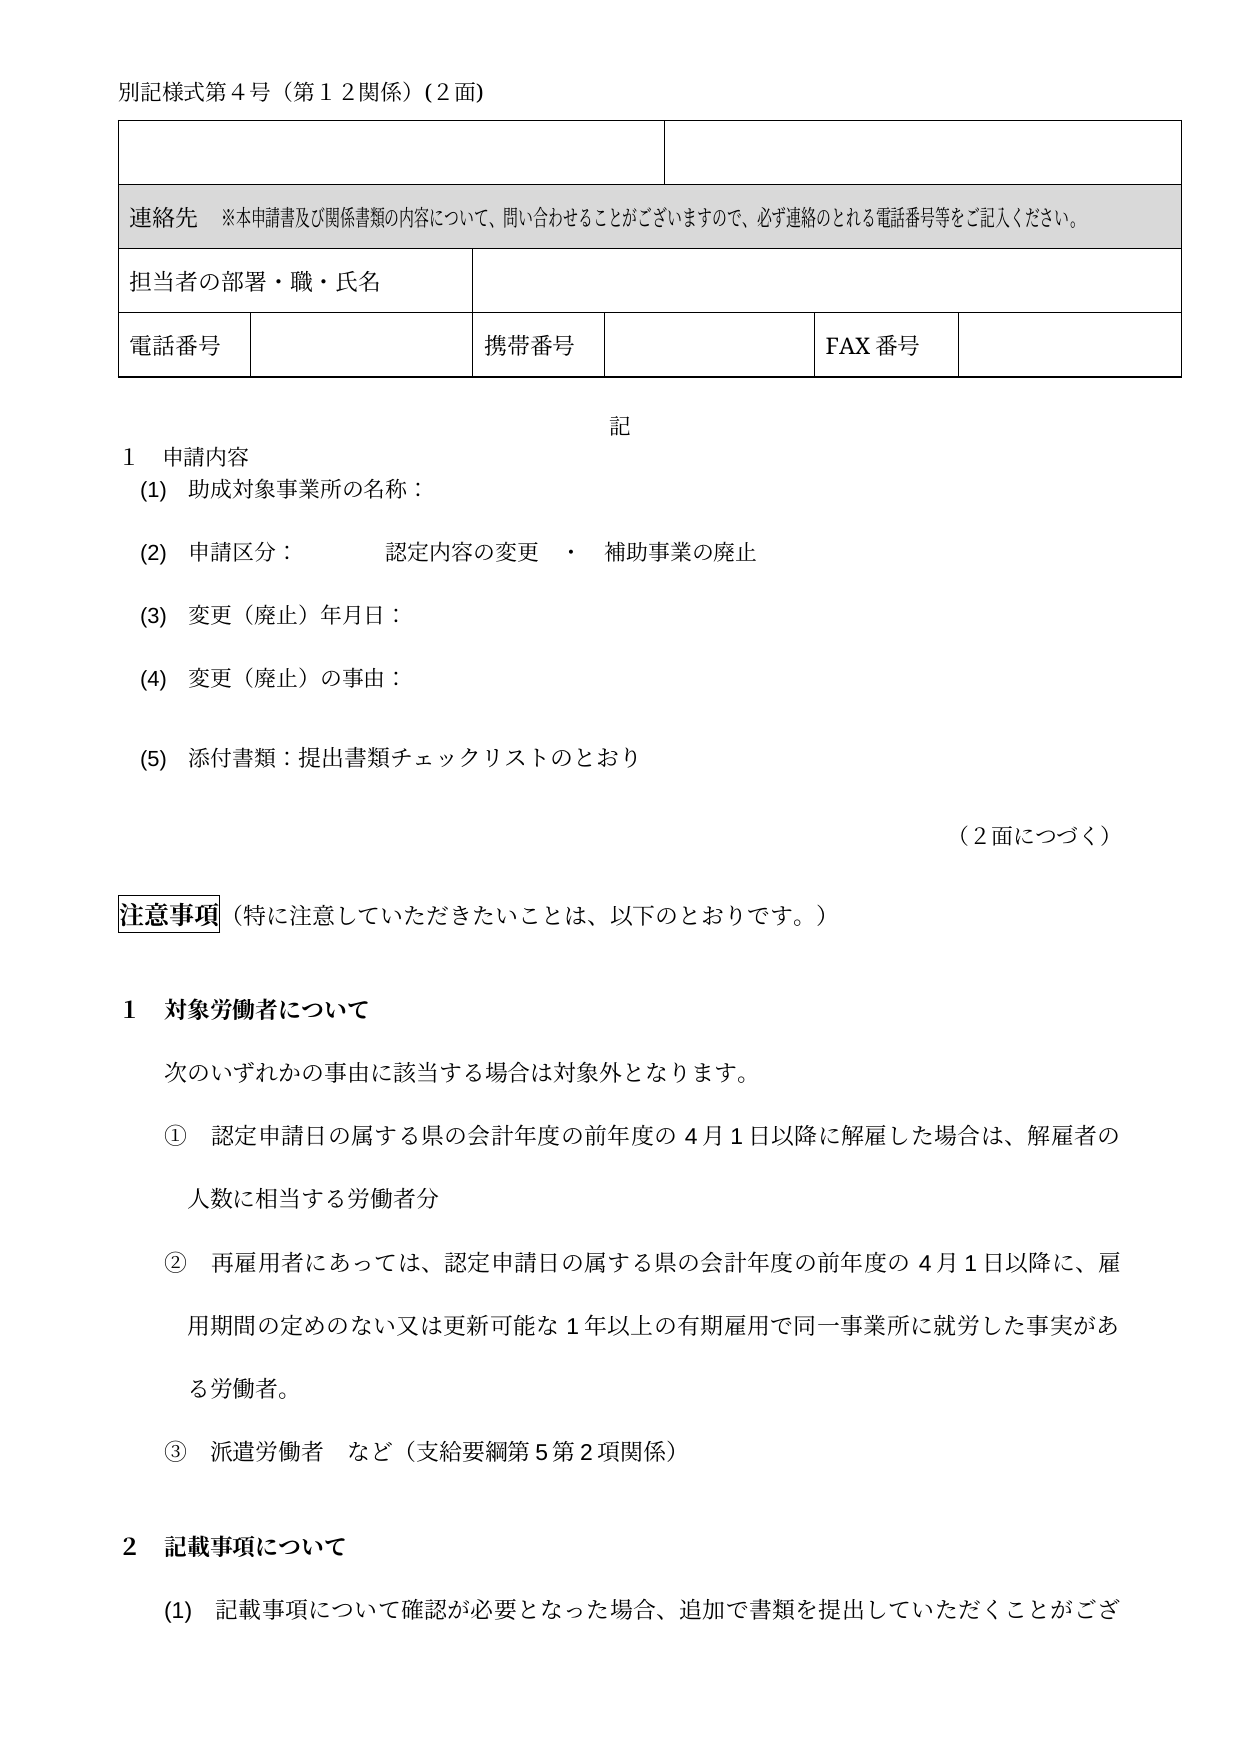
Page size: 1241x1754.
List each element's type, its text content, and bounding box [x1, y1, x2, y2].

text 次のいずれかの事由に該当する場合は対象外となります。 [141, 1040, 1122, 1103]
subtitle 記 [118, 409, 1122, 441]
text ② 再雇用者にあっては、認定申請日の属する県の会計年度の前年度の4月1日以降に、雇用期間の定めのない又は更新可能な1年以上の有期雇用で同一事業所に就労した事実がある労働者。 [118, 1229, 1122, 1419]
table_cell 携帯番号 [473, 313, 604, 376]
text ２ 記載事項について [118, 1514, 1122, 1577]
text (5) 添付書類：提出書類チェックリストのとおり [118, 724, 1122, 788]
text （２面につづく） [118, 819, 1122, 851]
text 注意事項（特に注意していただきたいことは、以下のとおりです。） [118, 882, 1122, 946]
table_cell [605, 313, 814, 376]
text ① 認定申請日の属する県の会計年度の前年度の4月1日以降に解雇した場合は、解雇者の人数に相当する労働者分 [118, 1103, 1122, 1229]
table_cell [473, 249, 1181, 312]
text ③ 派遣労働者 など（支給要綱第5第2項関係） [118, 1419, 1122, 1482]
text １ 申請内容 [118, 441, 1122, 472]
table_cell 連絡先 ※本申請書及び関係書類の内容について、問い合わせることがございますので、必ず連絡のとれる電話番号等をご記入ください。 [119, 185, 1181, 248]
text (3) 変更（廃止）年月日： [118, 598, 1122, 630]
table_cell FAX番号 [815, 313, 958, 376]
text (2) 申請区分： 認定内容の変更 ・ 補助事業の廃止 [118, 535, 1122, 567]
text (1) 助成対象事業所の名称： [118, 472, 1122, 504]
table_cell 電話番号 [119, 313, 250, 376]
text (4) 変更（廃止）の事由： [118, 661, 1122, 693]
table_cell [959, 313, 1181, 376]
text １ 対象労働者について [118, 977, 1122, 1040]
table_cell 担当者の部署・職・氏名 [119, 249, 472, 312]
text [164, 1577, 1122, 1640]
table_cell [665, 121, 1181, 184]
table_cell [251, 313, 472, 376]
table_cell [119, 121, 664, 184]
